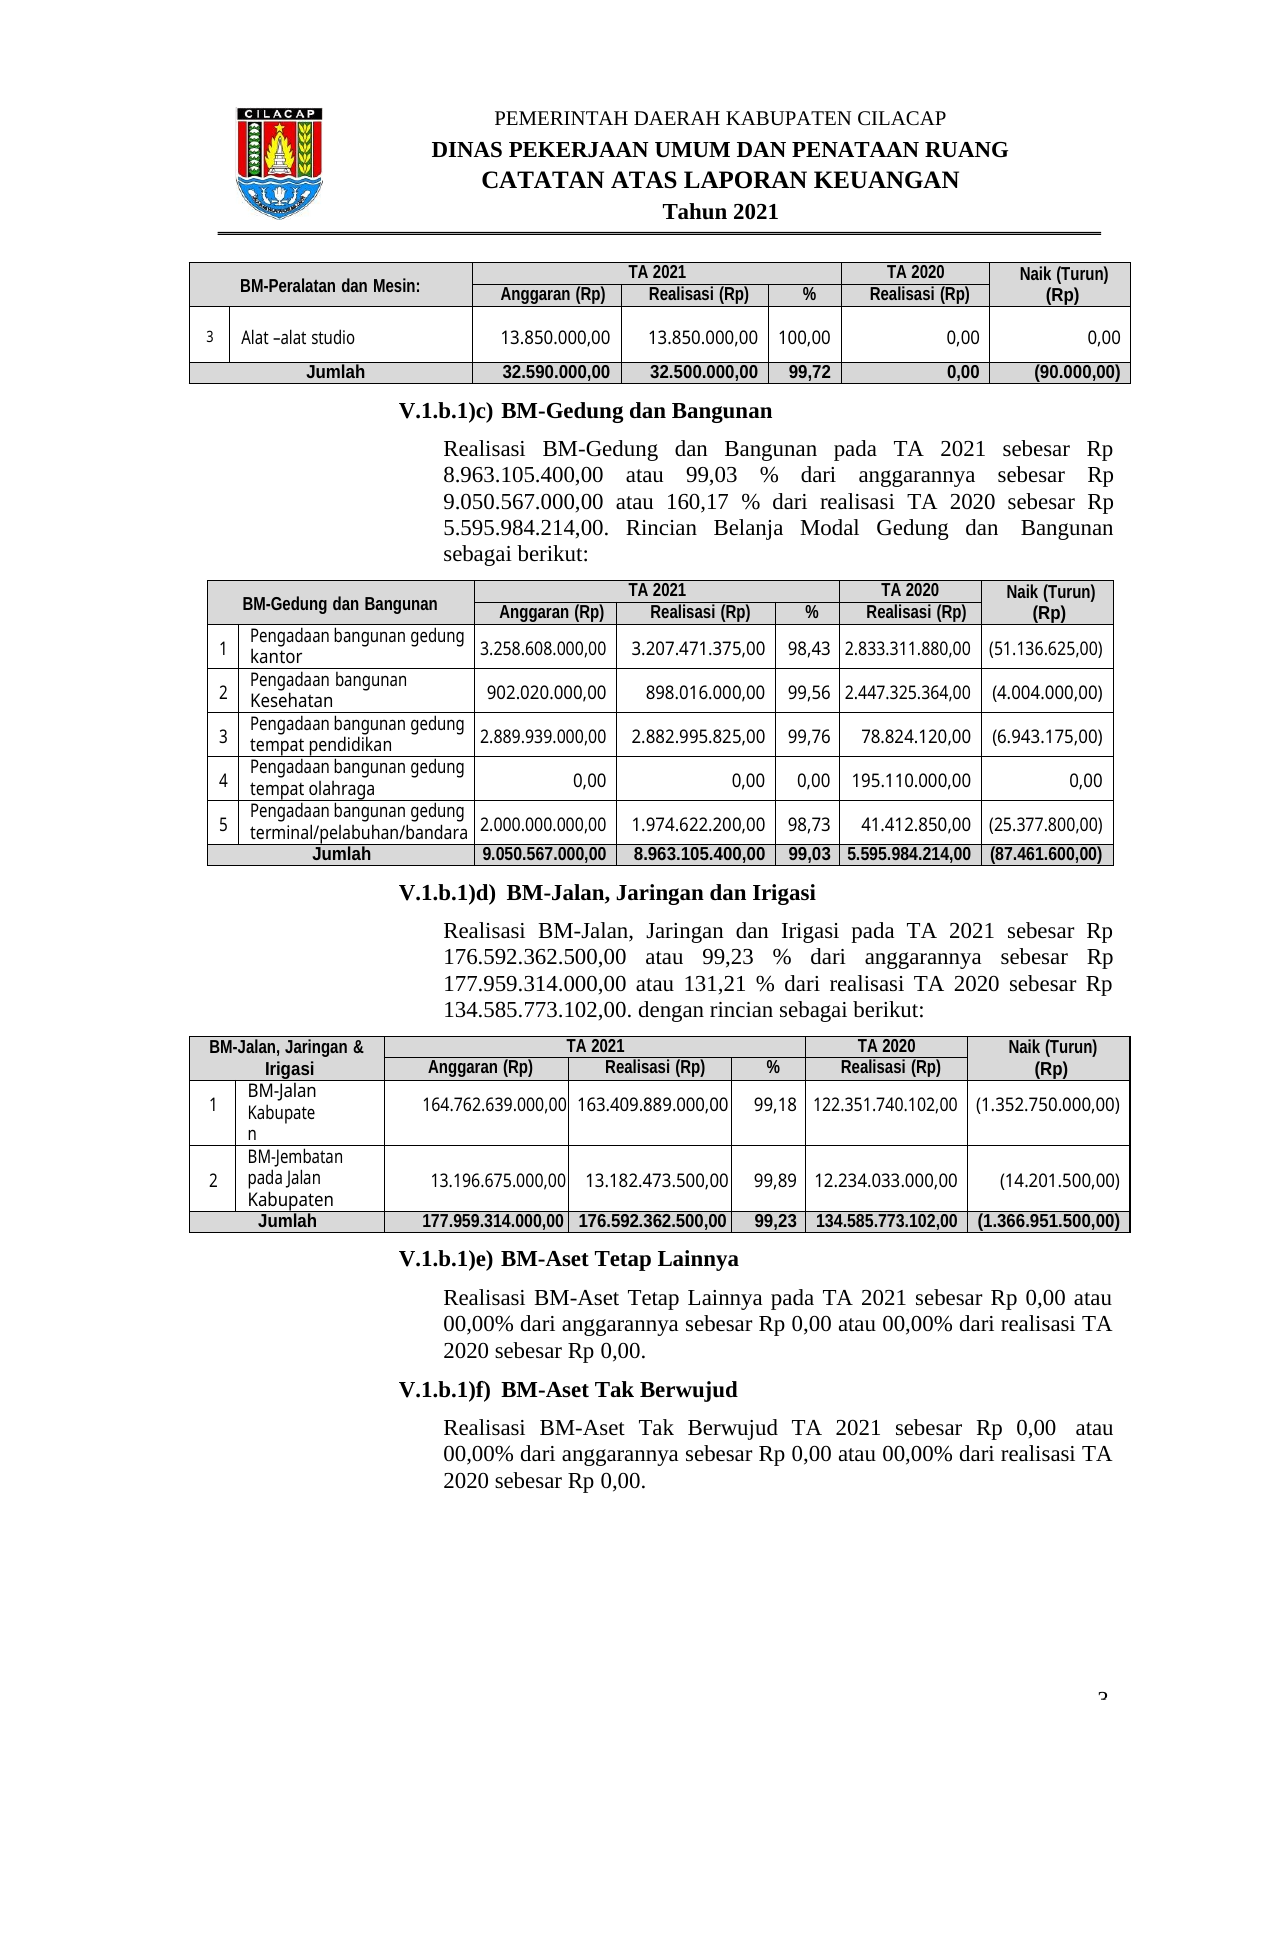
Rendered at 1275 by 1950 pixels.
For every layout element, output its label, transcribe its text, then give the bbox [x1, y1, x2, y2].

subtitle V.1.b.1)d) BM-Jalan, Jaringan dan Irigasi [399, 879, 1181, 905]
table_header Naik (Turun) (Rp) [968, 1037, 1129, 1080]
table_cell 99,89 [732, 1146, 805, 1211]
table_cell 164.762.639.000,00 [385, 1081, 568, 1145]
table_cell % [732, 1058, 805, 1080]
table_cell 2.889.939.000,00 [475, 713, 616, 756]
table_cell 99,23 [732, 1212, 805, 1232]
table_cell Pengadaan bangunan gedung tempat olahraga [239, 757, 474, 800]
table_cell Pengadaan bangunan gedung terminal/pelabuhan/bandara [239, 801, 474, 844]
table_cell 1 [208, 625, 238, 668]
table_cell 3.207.471.375,00 [617, 625, 775, 668]
table_cell Anggaran (Rp) [475, 603, 616, 624]
table_cell 9.050.567.000,00 [475, 845, 616, 865]
table_cell 32.590.000,00 [473, 363, 621, 383]
table_cell 5 [208, 801, 238, 844]
table_cell (1.366.951.500,00) [968, 1212, 1129, 1232]
table_header Naik (Turun) (Rp) [990, 263, 1130, 306]
table_cell 99,56 [776, 669, 839, 712]
table_header TA 2020 [806, 1037, 967, 1057]
table_cell 177.959.314.000,00 [385, 1212, 568, 1232]
table_cell (14.201.500,00) [968, 1146, 1129, 1211]
table_cell 32.500.000,00 [622, 363, 768, 383]
text Realisasi BM-Gedung dan Bangunan pada TA 2021 sebesar Rp 8.963.105.400,00 atau 99,03 % dari anggarannya sebesar Rp 9.050.567.000,00 atau 160,17 % dari realisasi TA 2020 sebesar Rp 5.595.984.214,00. Rincian Belanja Modal Gedung dan Bangunan sebagai berikut: [443, 435, 1114, 567]
text Realisasi BM-Jalan, Jaringan dan Irigasi pada TA 2021 sebesar Rp 176.592.362.500,00 atau 99,23 % dari anggarannya sebesar Rp 177.959.314.000,00 atau 131,21 % dari realisasi TA 2020 sebesar Rp 134.585.773.102,00. dengan rincian sebagai berikut: [443, 917, 1114, 1022]
table_cell (6.943.175,00) [982, 713, 1113, 756]
table_cell Jumlah [208, 845, 474, 865]
table_cell 100,00 [769, 307, 841, 362]
table_cell 902.020.000,00 [475, 669, 616, 712]
table_cell 2 [208, 669, 238, 712]
table_cell 3 [208, 713, 238, 756]
table_cell 134.585.773.102,00 [806, 1212, 967, 1232]
table_cell Realisasi (Rp) [806, 1058, 967, 1080]
table_header TA 2020 [842, 263, 989, 284]
table_cell 13.850.000,00 [622, 307, 768, 362]
table_cell (25.377.800,00) [982, 801, 1113, 844]
table_cell Pengadaan bangunan Kesehatan [239, 669, 474, 712]
table_cell 0,00 [617, 757, 775, 800]
table_cell Jumlah [190, 1212, 384, 1232]
table_header BM-Peralatan dan Mesin: [190, 263, 472, 306]
table_cell 898.016.000,00 [617, 669, 775, 712]
table_cell 98,73 [776, 801, 839, 844]
table_cell 99,76 [776, 713, 839, 756]
table_cell 99,03 [776, 845, 839, 865]
table_cell (1.352.750.000,00) [968, 1081, 1129, 1145]
table_cell 195.110.000,00 [840, 757, 981, 800]
table_cell 176.592.362.500,00 [569, 1212, 731, 1232]
table_cell (87.461.600,00) [982, 845, 1113, 865]
table_cell Alat –alat studio [230, 307, 472, 362]
table_cell 0,00 [842, 363, 989, 383]
table_cell Realisasi (Rp) [622, 285, 768, 306]
table_cell 3 [190, 307, 229, 362]
table_cell (4.004.000,00) [982, 669, 1113, 712]
picture [235, 107, 323, 220]
table_cell Realisasi (Rp) [617, 603, 775, 624]
table_cell Realisasi (Rp) [569, 1058, 731, 1080]
table_cell 12.234.033.000,00 [806, 1146, 967, 1211]
table_cell 13.196.675.000,00 [385, 1146, 568, 1211]
table_cell 2 [190, 1146, 235, 1211]
table_cell 4 [208, 757, 238, 800]
table_cell 1.974.622.200,00 [617, 801, 775, 844]
table_cell 122.351.740.102,00 [806, 1081, 967, 1145]
table_cell 0,00 [990, 307, 1130, 362]
text Realisasi BM-Aset Tetap Lainnya pada TA 2021 sebesar Rp 0,00 atau 00,00% dari anggarannya sebesar Rp 0,00 atau 00,00% dari realisasi TA 2020 sebesar Rp 0,00. [443, 1284, 1114, 1363]
table_header TA 2021 [473, 263, 841, 284]
table_cell 2.447.325.364,00 [840, 669, 981, 712]
table_cell 2.000.000.000,00 [475, 801, 616, 844]
table_header TA 2021 [475, 581, 839, 602]
text Realisasi BM-Aset Tak Berwujud TA 2021 sebesar Rp 0,00 atau 00,00% dari anggarannya sebesar Rp 0,00 atau 00,00% dari realisasi TA 2020 sebesar Rp 0,00. [443, 1414, 1114, 1493]
table_cell Realisasi (Rp) [842, 285, 989, 306]
table_cell Anggaran (Rp) [385, 1058, 568, 1080]
table_cell 41.412.850,00 [840, 801, 981, 844]
table_cell 98,43 [776, 625, 839, 668]
table_header BM-Jalan, Jaringan & Irigasi [190, 1037, 384, 1080]
table_cell 0,00 [475, 757, 616, 800]
table_cell 0,00 [776, 757, 839, 800]
table_cell Pengadaan bangunan gedung tempat pendidikan [239, 713, 474, 756]
table_cell Realisasi (Rp) [840, 603, 981, 624]
subtitle V.1.b.1)f) BM-Aset Tak Berwujud [399, 1376, 1181, 1402]
table_cell 2.882.995.825,00 [617, 713, 775, 756]
table_cell (51.136.625,00) [982, 625, 1113, 668]
table_cell BM-Jalan Kabupaten [236, 1081, 384, 1145]
table_cell 99,72 [769, 363, 841, 383]
table_cell % [769, 285, 841, 306]
table_header TA 2020 [840, 581, 981, 602]
table_cell 1 [190, 1081, 235, 1145]
subtitle V.1.b.1)e) BM-Aset Tetap Lainnya [399, 1245, 1181, 1272]
table_cell BM-Jembatan pada Jalan Kabupaten [236, 1146, 384, 1211]
table_cell 99,18 [732, 1081, 805, 1145]
table_header BM-Gedung dan Bangunan [208, 581, 474, 624]
table_cell Pengadaan bangunan gedung kantor [239, 625, 474, 668]
table_cell Anggaran (Rp) [473, 285, 621, 306]
table_cell % [776, 603, 839, 624]
table_cell Jumlah [190, 363, 472, 383]
table_cell 2.833.311.880,00 [840, 625, 981, 668]
table_cell 5.595.984.214,00 [840, 845, 981, 865]
table_cell 3.258.608.000,00 [475, 625, 616, 668]
table_cell 0,00 [842, 307, 989, 362]
table_cell 13.182.473.500,00 [569, 1146, 731, 1211]
table_header Naik (Turun) (Rp) [982, 581, 1113, 624]
table_cell 78.824.120,00 [840, 713, 981, 756]
subtitle V.1.b.1)c) BM-Gedung dan Bangunan [399, 397, 1181, 423]
table_cell 8.963.105.400,00 [617, 845, 775, 865]
table_cell 0,00 [982, 757, 1113, 800]
table_cell (90.000,00) [990, 363, 1130, 383]
table_cell 163.409.889.000,00 [569, 1081, 731, 1145]
table_header TA 2021 [385, 1037, 805, 1057]
table_cell 13.850.000,00 [473, 307, 621, 362]
